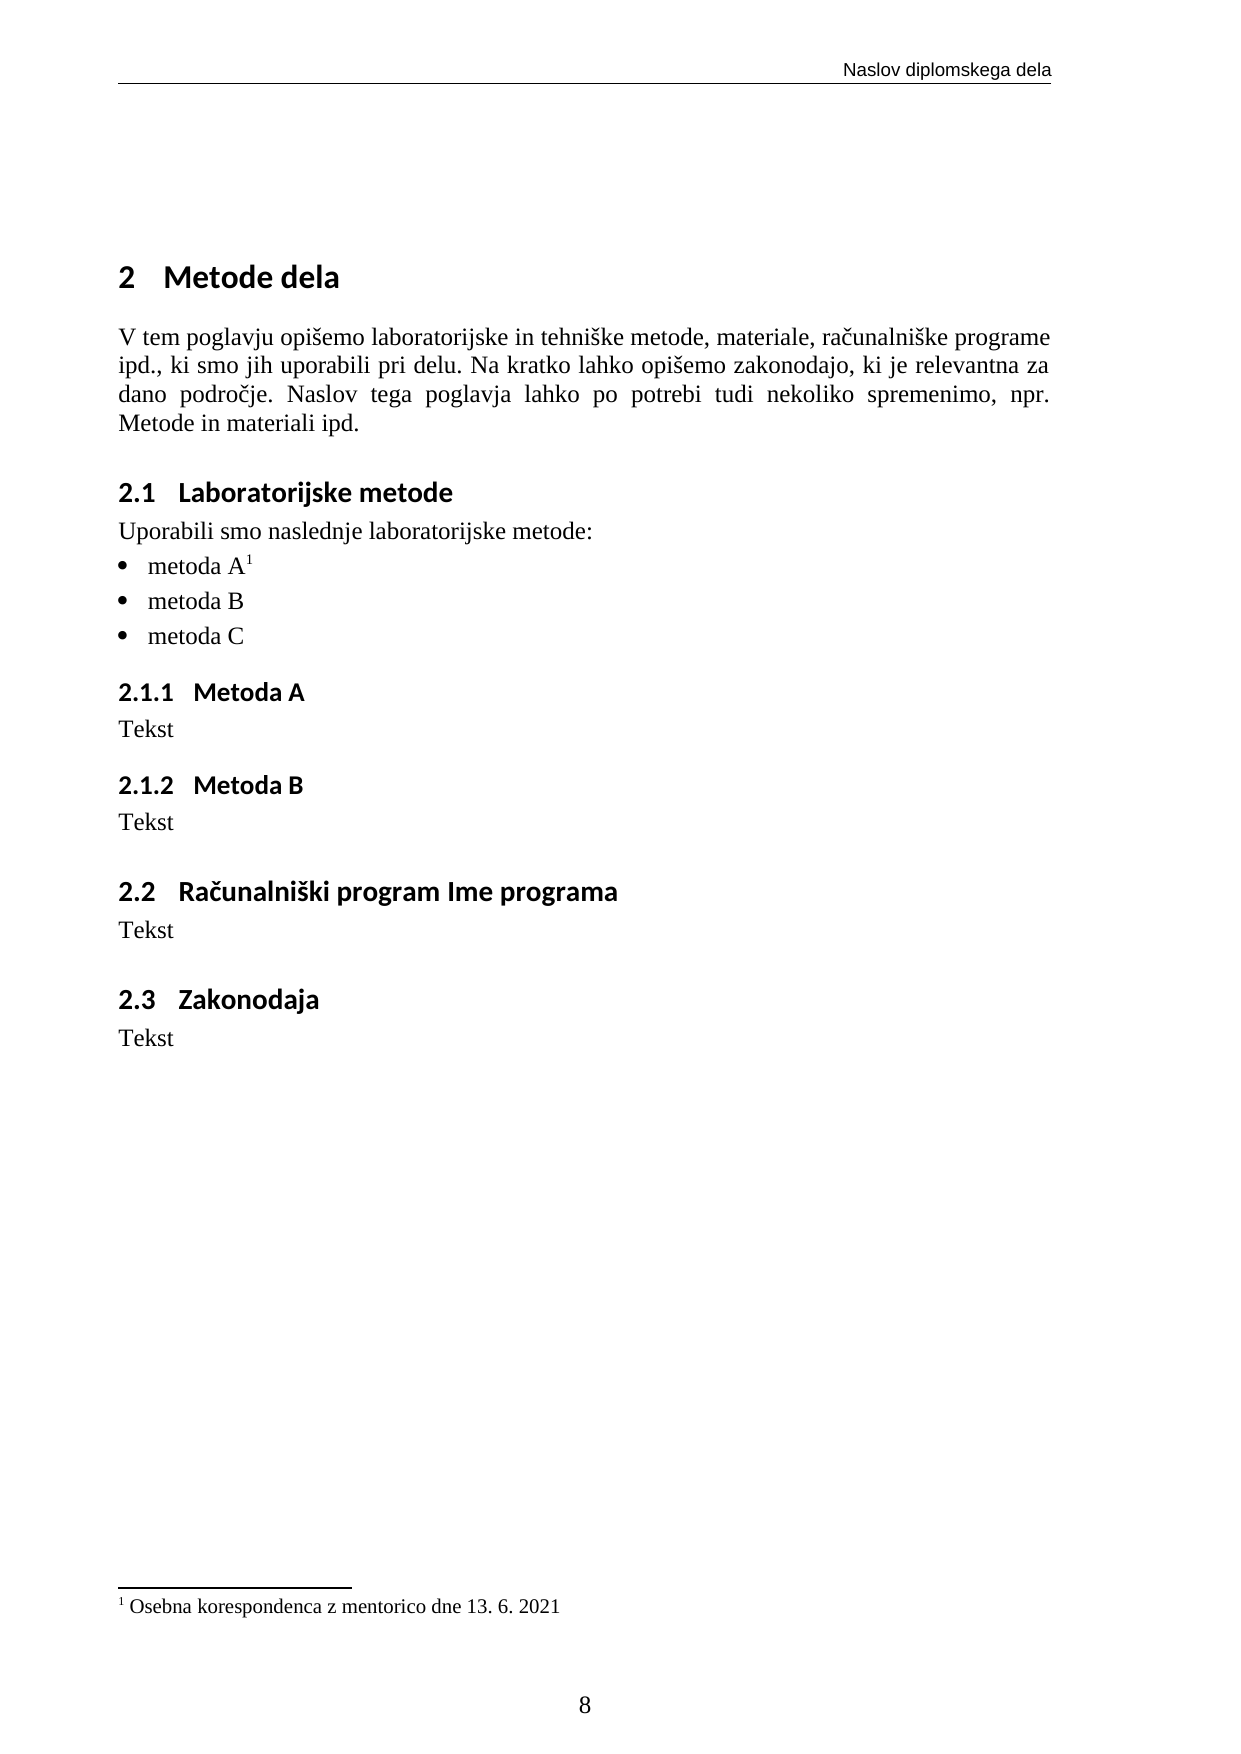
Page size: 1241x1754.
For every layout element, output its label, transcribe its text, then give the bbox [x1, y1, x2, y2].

subtitle Laboratorijske metode [118, 474, 1051, 510]
text Tekst [118, 807, 1051, 836]
subtitle Metoda B [118, 768, 1051, 801]
subtitle Računalniški program Ime programa [118, 873, 1051, 909]
subtitle Zakonodaja [118, 981, 1051, 1017]
text V tem poglavju opišemo laboratorijske in tehniške metode, materiale, računalniške programe ipd., ki smo jih uporabili pri delu. Na kratko lahko opišemo zakonodajo, ki je relevantna za dano področje. Naslov tega poglavja lahko po potrebi tudi nekoliko spremenimo, npr. Metode in materiali ipd. [118, 322, 1051, 437]
text metoda C [118, 621, 1051, 650]
text Tekst [118, 714, 1051, 743]
text Tekst [118, 915, 1051, 944]
subtitle Metode dela [118, 256, 1051, 297]
text Uporabili smo naslednje laboratorijske metode: [118, 516, 1051, 545]
text Tekst [118, 1023, 1051, 1052]
subtitle Metoda A [118, 675, 1051, 708]
text metoda B [118, 586, 1051, 615]
text metoda A [118, 551, 1051, 580]
